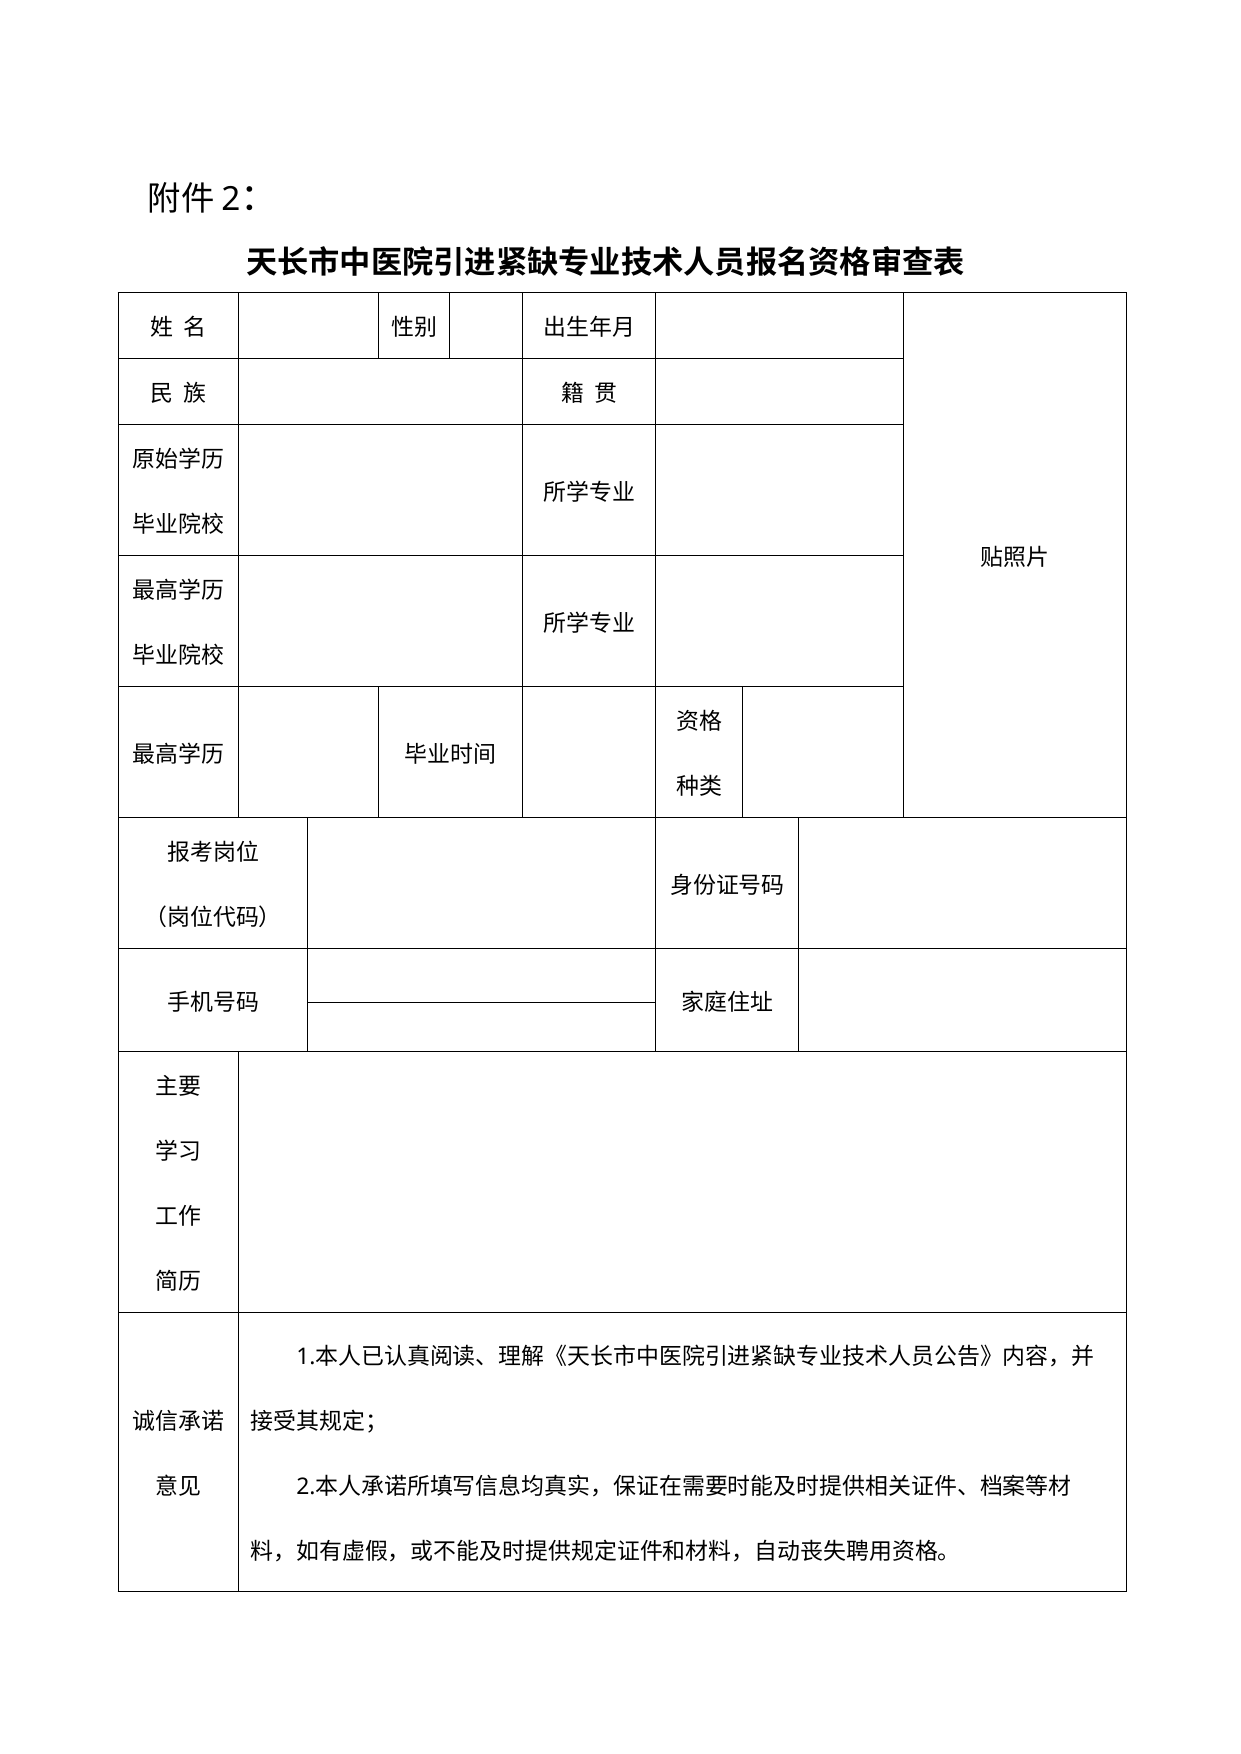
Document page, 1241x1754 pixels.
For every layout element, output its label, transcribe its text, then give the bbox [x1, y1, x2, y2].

table_cell [308, 949, 655, 1002]
table_cell [656, 425, 903, 555]
table_cell [308, 818, 655, 948]
table_cell [799, 818, 1126, 948]
table_cell [799, 949, 1126, 1051]
table_cell 所学专业 [523, 425, 655, 555]
table_cell 主要 学习 工作 简历 [119, 1052, 238, 1312]
text 附件2： [148, 162, 1053, 227]
table_cell 身份证号码 [656, 818, 798, 948]
table_cell [239, 425, 522, 555]
table_cell 所学专业 [523, 556, 655, 686]
table_cell [239, 359, 522, 424]
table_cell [239, 1313, 1126, 1591]
table_cell 最高学历 毕业院校 [119, 556, 238, 686]
table_header 性别 [379, 293, 449, 358]
table_header [656, 293, 903, 358]
table_cell 手机号码 [119, 949, 307, 1051]
table_cell 最高学历 [119, 687, 238, 817]
table_cell 民 族 [119, 359, 238, 424]
table_cell 家庭住址 [656, 949, 798, 1051]
table_header [239, 293, 378, 358]
table_cell [239, 556, 522, 686]
table_cell 籍 贯 [523, 359, 655, 424]
table_cell [308, 1003, 655, 1051]
table_header 贴照片 [904, 293, 1126, 817]
table_cell [239, 1052, 1126, 1312]
table_header 出生年月 [523, 293, 655, 358]
table_cell 报考岗位 （岗位代码） [119, 818, 307, 948]
table_cell 资格 种类 [656, 687, 742, 817]
text 天长市中医院引进紧缺专业技术人员报名资格审查表 [148, 227, 1053, 292]
table_cell 毕业时间 [379, 687, 522, 817]
table_header [450, 293, 522, 358]
table_cell [743, 687, 903, 817]
table_cell 原始学历 毕业院校 [119, 425, 238, 555]
table_cell [656, 359, 903, 424]
table_cell [523, 687, 655, 817]
table_cell 诚信承诺 意见 [119, 1313, 238, 1591]
table_cell [239, 687, 378, 817]
table_cell [656, 556, 903, 686]
table_header 姓 名 [119, 293, 238, 358]
